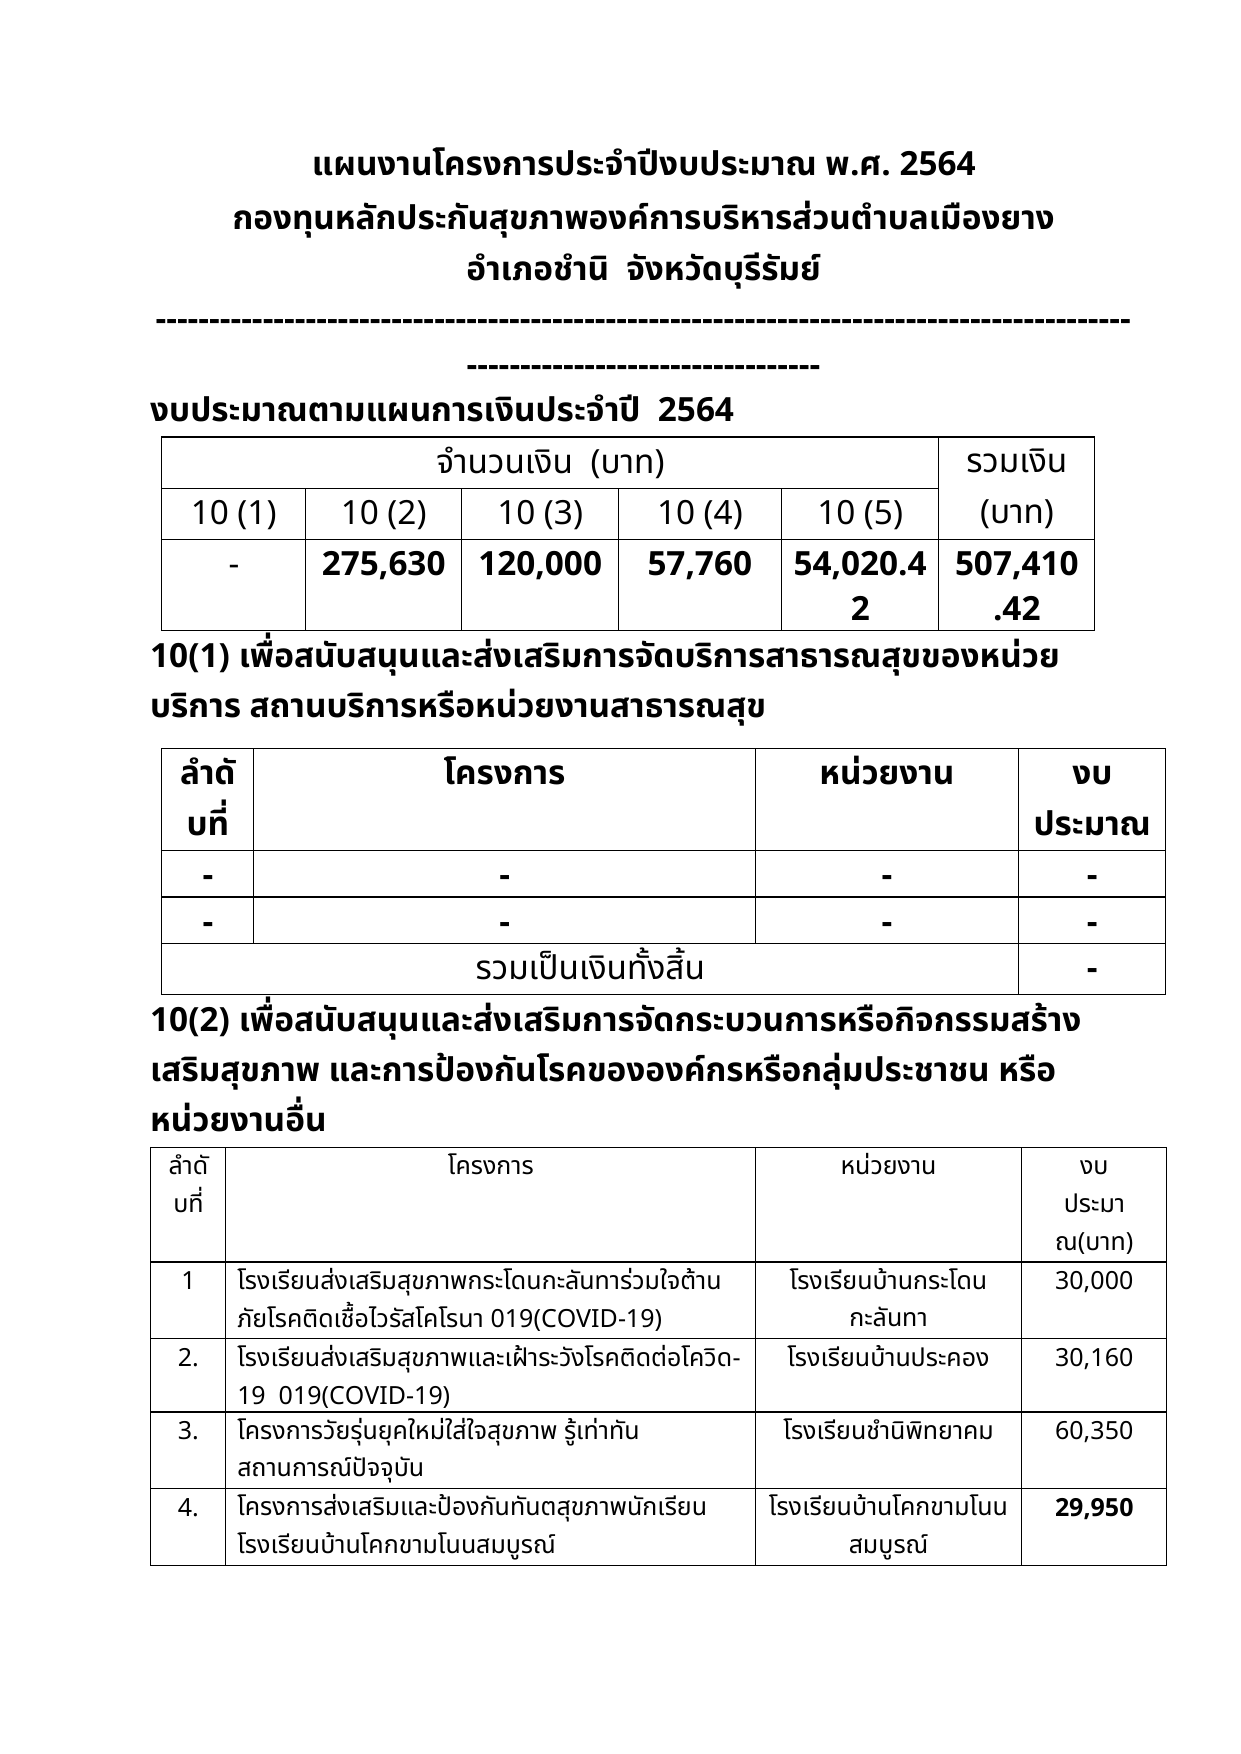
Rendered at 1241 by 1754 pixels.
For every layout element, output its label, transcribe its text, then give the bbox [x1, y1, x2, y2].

table_header ลำดับที่ [151, 1148, 225, 1261]
table_cell โรงเรียนบ้านโคกขามโนนสมบูรณ์ [756, 1489, 1021, 1565]
table_cell โรงเรียนส่งเสริมสุขภาพและเฝ้าระวังโรคติดต่อโควิด-19 019(COVID-19) [226, 1339, 755, 1411]
table_cell รวมเป็นเงินทั้งสิ้น [162, 944, 1018, 994]
table_cell 29,950 [1022, 1489, 1166, 1565]
text 10(1) เพื่อสนับสนุนและส่งเสริมการจัดบริการสาธารณสุขของหน่วยบริการ สถานบริการหรือหน่วยงานสาธารณสุข [150, 631, 1137, 732]
table_header หน่วยงาน [756, 749, 1018, 850]
table_cell 4. [151, 1489, 225, 1565]
text ---------------------------------------------------------------------------------------------------------------------------- [150, 295, 1137, 386]
table_header งบประมาณ [1019, 749, 1165, 850]
table_cell 1 [151, 1263, 225, 1338]
table_cell 120,000 [462, 540, 618, 630]
table_cell - [1019, 851, 1165, 896]
table_cell - [162, 898, 253, 943]
table_cell 275,630 [306, 540, 461, 630]
table_cell 2. [151, 1339, 225, 1411]
table_cell 10 (5) [782, 489, 938, 538]
table_cell - [1019, 944, 1165, 994]
table_cell 60,350 [1022, 1413, 1166, 1488]
table_cell - [254, 851, 755, 896]
table_header หน่วยงาน [756, 1148, 1021, 1261]
table_cell โครงการวัยรุ่นยุคใหม่ใส่ใจสุขภาพ รู้เท่าทันสถานการณ์ปัจจุบัน [226, 1413, 755, 1488]
table_cell 507,410.42 [939, 540, 1094, 630]
table_cell โรงเรียนชำนิพิทยาคม [756, 1413, 1021, 1488]
table_cell 30,000 [1022, 1263, 1166, 1338]
table_header โครงการ [254, 749, 755, 850]
table_cell - [756, 898, 1018, 943]
table_cell 10 (2) [306, 489, 461, 538]
table_cell 54,020.42 [782, 540, 938, 630]
table_cell โรงเรียนบ้านกระโดนกะลันทา [756, 1263, 1021, 1338]
table_cell - [254, 898, 755, 943]
table_header งบประมาณ(บาท) [1022, 1148, 1166, 1261]
table_cell โครงการส่งเสริมและป้องกันทันตสุขภาพนักเรียนโรงเรียนบ้านโคกขามโนนสมบูรณ์ [226, 1489, 755, 1565]
table_cell 10 (1) [162, 489, 305, 538]
table_cell - [756, 851, 1018, 896]
table_header ลำดับที่ [162, 749, 253, 850]
table_cell - [162, 851, 253, 896]
table_cell 57,760 [619, 540, 781, 630]
table_cell โรงเรียนบ้านประคอง [756, 1339, 1021, 1411]
table_cell โรงเรียนส่งเสริมสุขภาพกระโดนกะลันทาร่วมใจต้านภัยโรคติดเชื้อไวรัสโคโรนา 019(COVID-19) [226, 1263, 755, 1338]
text อำเภอชำนิ จังหวัดบุรีรัมย์ [150, 244, 1137, 295]
text กองทุนหลักประกันสุขภาพองค์การบริหารส่วนตำบลเมืองยาง [150, 194, 1137, 244]
table_cell - [1019, 898, 1165, 943]
table_cell 10 (4) [619, 489, 781, 538]
table_header จำนวนเงิน (บาท) [162, 438, 938, 488]
table_header โครงการ [226, 1148, 755, 1261]
table_cell 3. [151, 1413, 225, 1488]
table_cell - [162, 540, 305, 630]
text แผนงานโครงการประจำปีงบประมาณ พ.ศ. 2564 [150, 139, 1137, 190]
text งบประมาณตามแผนการเงินประจำปี 2564 [150, 386, 1137, 436]
table_header รวมเงิน (บาท) [939, 438, 1094, 538]
table_cell 10 (3) [462, 489, 618, 538]
table_cell 30,160 [1022, 1339, 1166, 1411]
text 10(2) เพื่อสนับสนุนและส่งเสริมการจัดกระบวนการหรือกิจกรรมสร้างเสริมสุขภาพ และการป้องกันโรคขององค์กรหรือกลุ่มประชาชน หรือหน่วยงานอื่น [150, 995, 1137, 1147]
